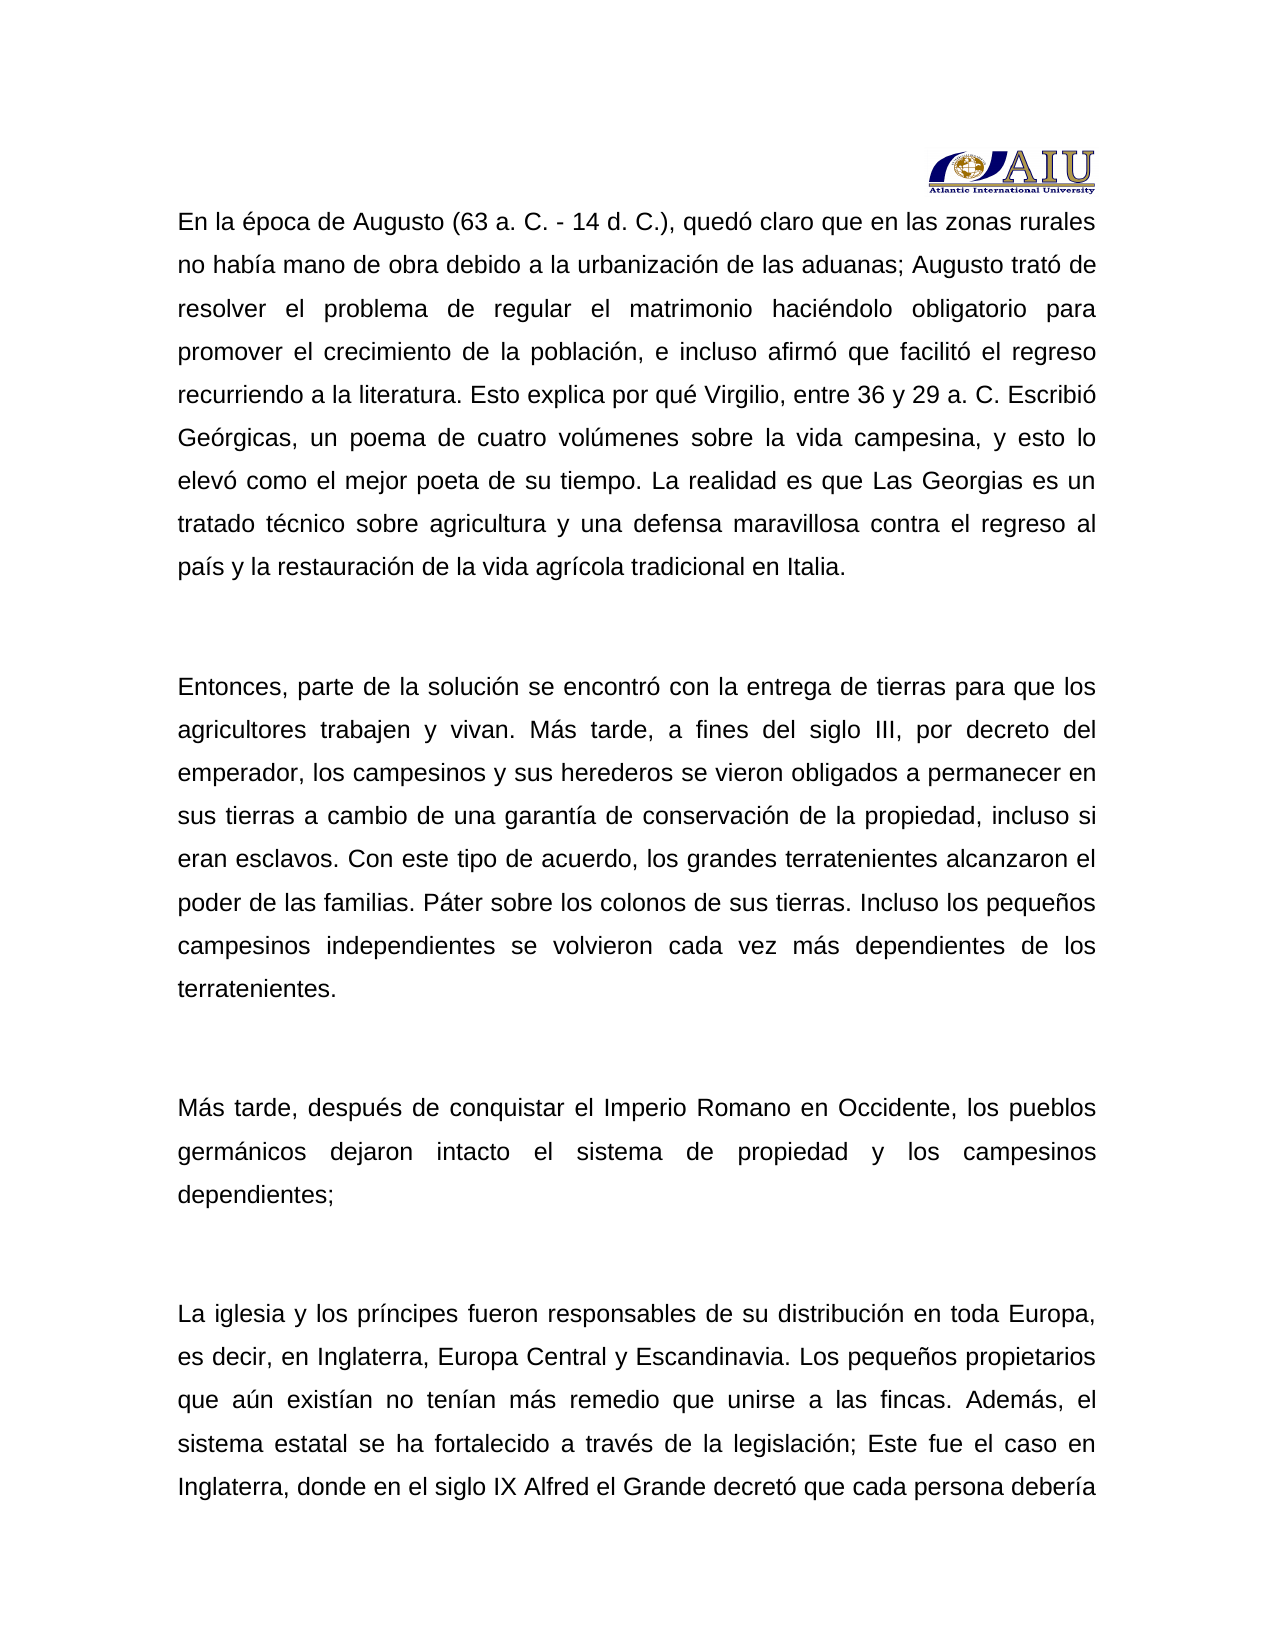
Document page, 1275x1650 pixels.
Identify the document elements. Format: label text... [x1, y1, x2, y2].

text Entonces, parte de la solución se encontró con la entrega de tierras para que los agricultores trabajen y vivan. Más tarde, a fines del siglo III, por decreto del emperador, los campesinos y sus herederos se vieron obligados a permanecer en sus tierras a cambio de una garantía de conservación de la propiedad, incluso si eran esclavos. Con este tipo de acuerdo, los grandes terratenientes alcanzaron el poder de las familias. Páter sobre los colonos de sus tierras. Incluso los pequeños campesinos independientes se volvieron cada vez más dependientes de los terratenientes. [177, 672, 1098, 1003]
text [177, 1299, 1098, 1501]
text Más tarde, después de conquistar el Imperio Romano en Occidente, los pueblos germánicos dejaron intacto el sistema de propiedad y los campesinos dependientes; [177, 1093, 1098, 1208]
text En la época de Augusto (63 a. C. - 14 d. C.), quedó claro que en las zonas rurales no había mano de obra debido a la urbanización de las aduanas; Augusto trató de resolver el problema de regular el matrimonio haciéndolo obligatorio para promover el crecimiento de la población, e incluso afirmó que facilitó el regreso recurriendo a la literatura. Esto explica por qué Virgilio, entre 36 y 29 a. C. Escribió Geórgicas, un poema de cuatro volúmenes sobre la vida campesina, y esto lo elevó como el mejor poeta de su tiempo. La realidad es que Las Georgias es un tratado técnico sobre agricultura y una defensa maravillosa contra el regreso al país y la restauración de la vida agrícola tradicional en Italia. [177, 207, 1098, 581]
picture [924, 147, 1099, 197]
